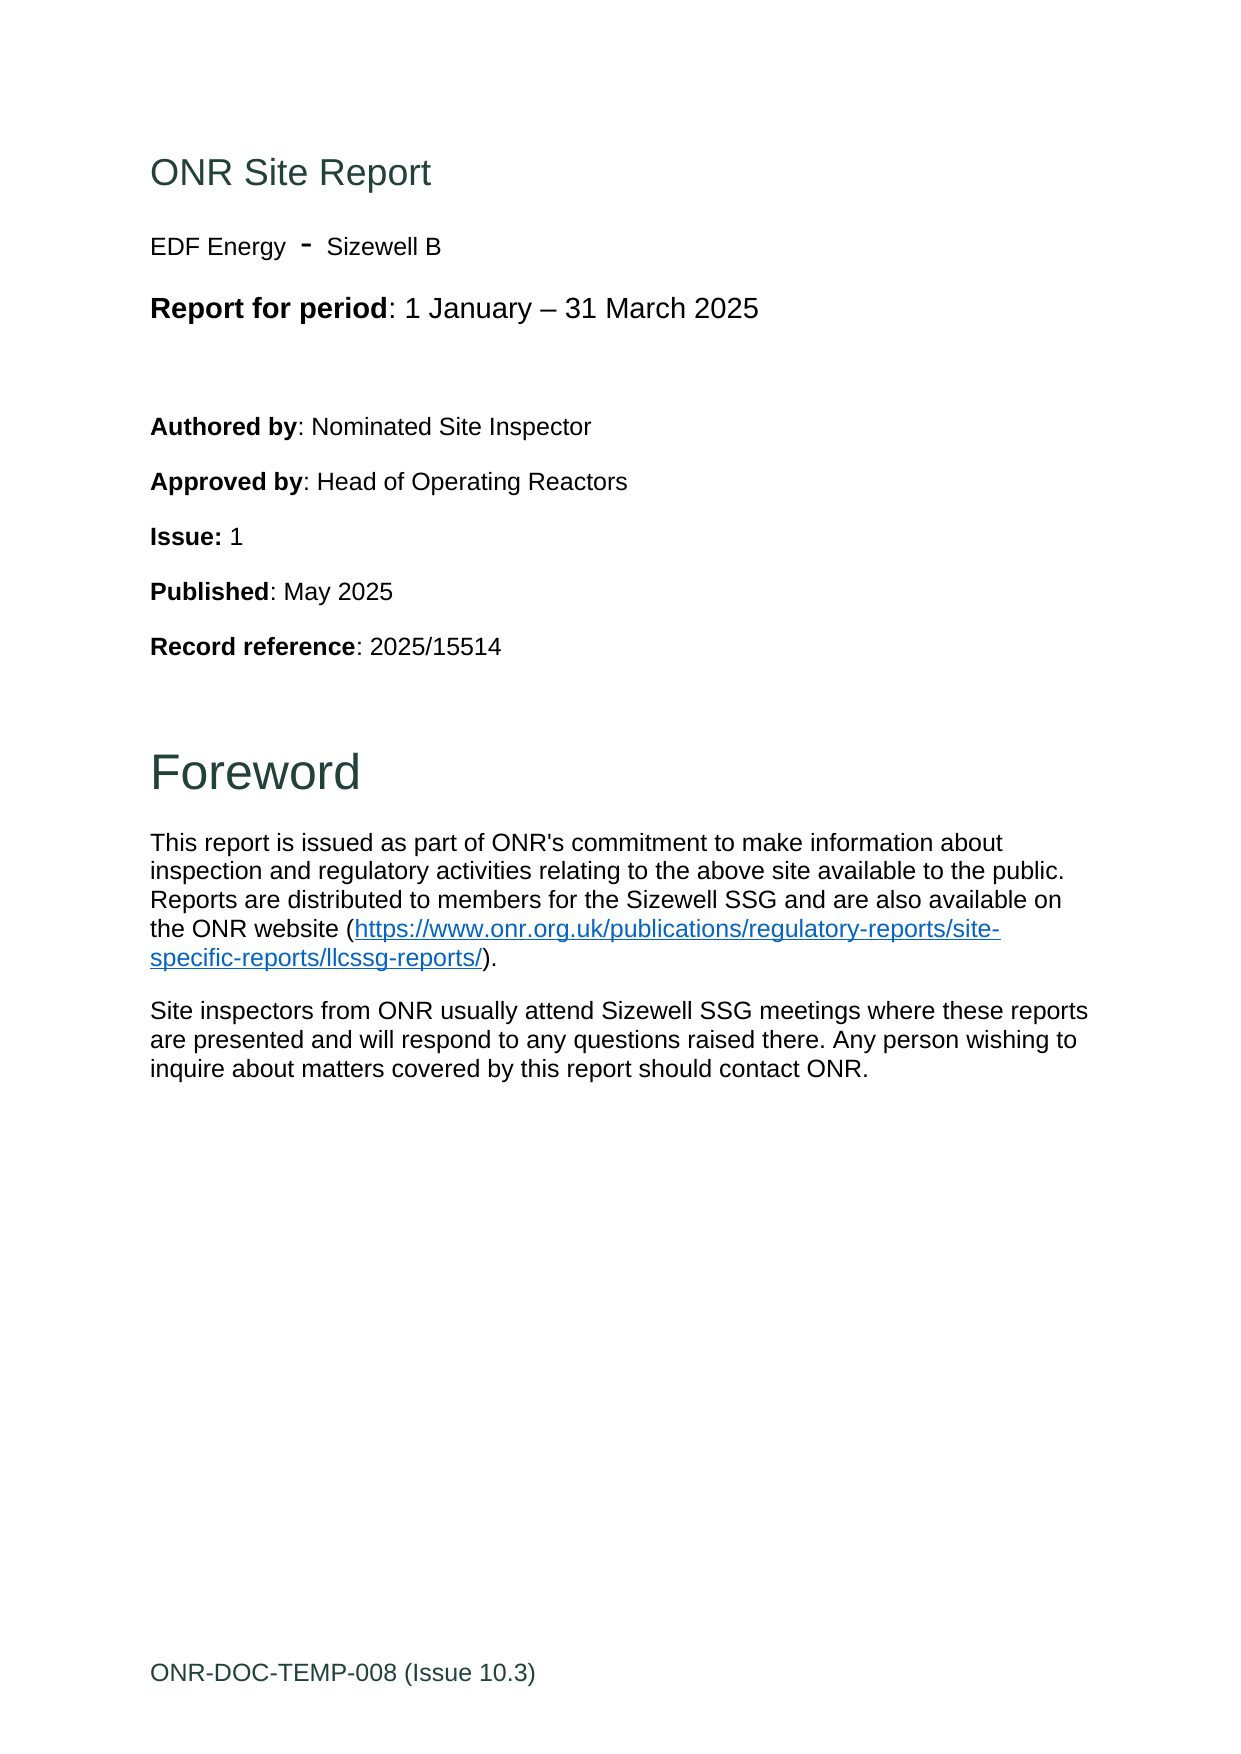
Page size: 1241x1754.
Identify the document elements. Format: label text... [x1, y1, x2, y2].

text Issue: [150, 522, 1090, 551]
text Report for period: 1 January – 31 March 2025 [150, 291, 1090, 325]
text - [150, 220, 1090, 263]
text Record reference: 2025/15514 [150, 632, 1090, 661]
text ONR Site Report [150, 150, 1090, 193]
text This report is issued as part of ONR's commitment to make information about inspection and regulatory activities relating to the above site available to the public. Reports are distributed to members for the Sizewell SSG and are also available on the ONR website (https://www.onr.org.uk/publications/regulatory-reports/site-specific-reports/llcssg-reports/). [150, 827, 1090, 971]
text Approved by: Head of Operating Reactors [150, 467, 1090, 495]
text Authored by: Nominated Site Inspector [150, 412, 1090, 440]
text Published: May 2025 [150, 577, 1090, 606]
text Site inspectors from ONR usually attend Sizewell SSG meetings where these reports are presented and will respond to any questions raised there. Any person wishing to inquire about matters covered by this report should contact ONR. [150, 996, 1090, 1082]
text Foreword [150, 742, 1090, 800]
